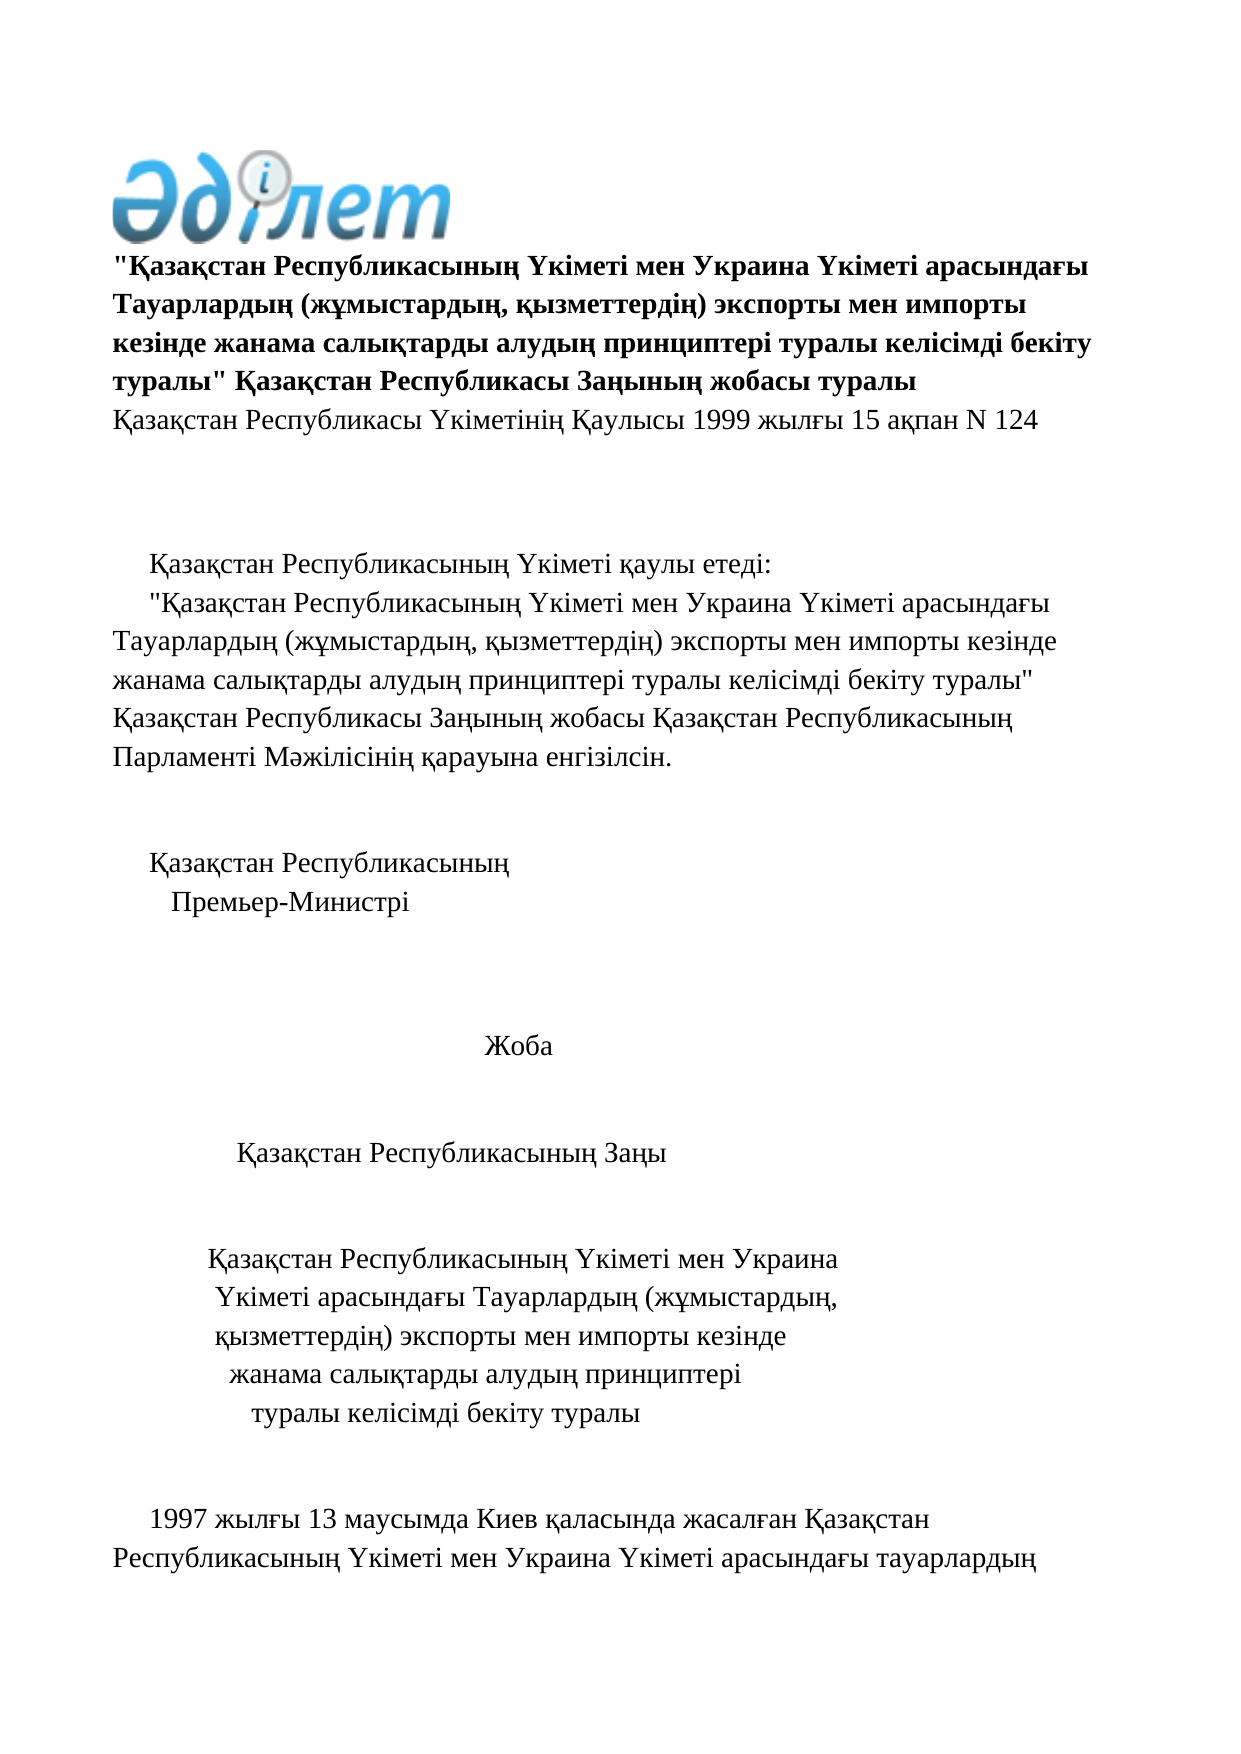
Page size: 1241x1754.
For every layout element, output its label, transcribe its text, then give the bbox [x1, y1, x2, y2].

text Қазақстан Республикасының [112, 845, 1128, 879]
text жанама салықтарды алудың принциптері туралы келісімді бекіту туралы" [112, 662, 1128, 696]
text Қазақстан Республикасы Үкіметінің Қаулысы 1999 жылғы 15 ақпан N 124 [112, 402, 1128, 435]
text қызметтердің) экспорты мен импорты кезінде [112, 1318, 1128, 1351]
text жанама салықтарды алудың принциптері [112, 1356, 1128, 1390]
text Қазақстан Республикасының Заңы [112, 1135, 1128, 1168]
text туралы келісімді бекіту туралы [112, 1395, 1128, 1428]
text Қазақстан Республикасының Үкіметі қаулы етеді: [112, 546, 1128, 580]
text Премьер-Министрі [112, 884, 1128, 917]
picture [112, 150, 451, 244]
text 1997 жылғы 13 маусымда Киев қаласында жасалған Қазақстан [112, 1501, 1128, 1535]
text Үкіметі арасындағы Тауарлардың (жұмыстардың, [112, 1279, 1128, 1313]
text "Қазақстан Республикасының Үкіметі мен Украина Үкіметі арасындағы [112, 585, 1128, 618]
text Қазақстан Республикасының Үкіметі мен Украина [112, 1241, 1128, 1274]
text Қазақстан Республикасы Заңының жобасы Қазақстан Республикасының [112, 701, 1128, 734]
text Жоба [112, 1028, 1128, 1062]
text Тауарлардың (жұмыстардың, қызметтердің) экспорты мен импорты кезінде [112, 623, 1128, 657]
text Республикасының Үкіметі мен Украина Үкіметі арасындағы тауарлардың [112, 1540, 1128, 1573]
text "Қазақстан Республикасының Үкіметі мен Украина Үкіметі арасындағы Тауарлардың (жұмыстардың, қызметтердің) экспорты мен импорты кезінде жанама салықтарды алудың принциптері туралы келісімді бекіту туралы" Қазақстан Республикасы Заңының жобасы туралы [112, 248, 1128, 397]
text Парламенті Мәжілісінің қарауына енгізілсін. [112, 739, 1128, 773]
